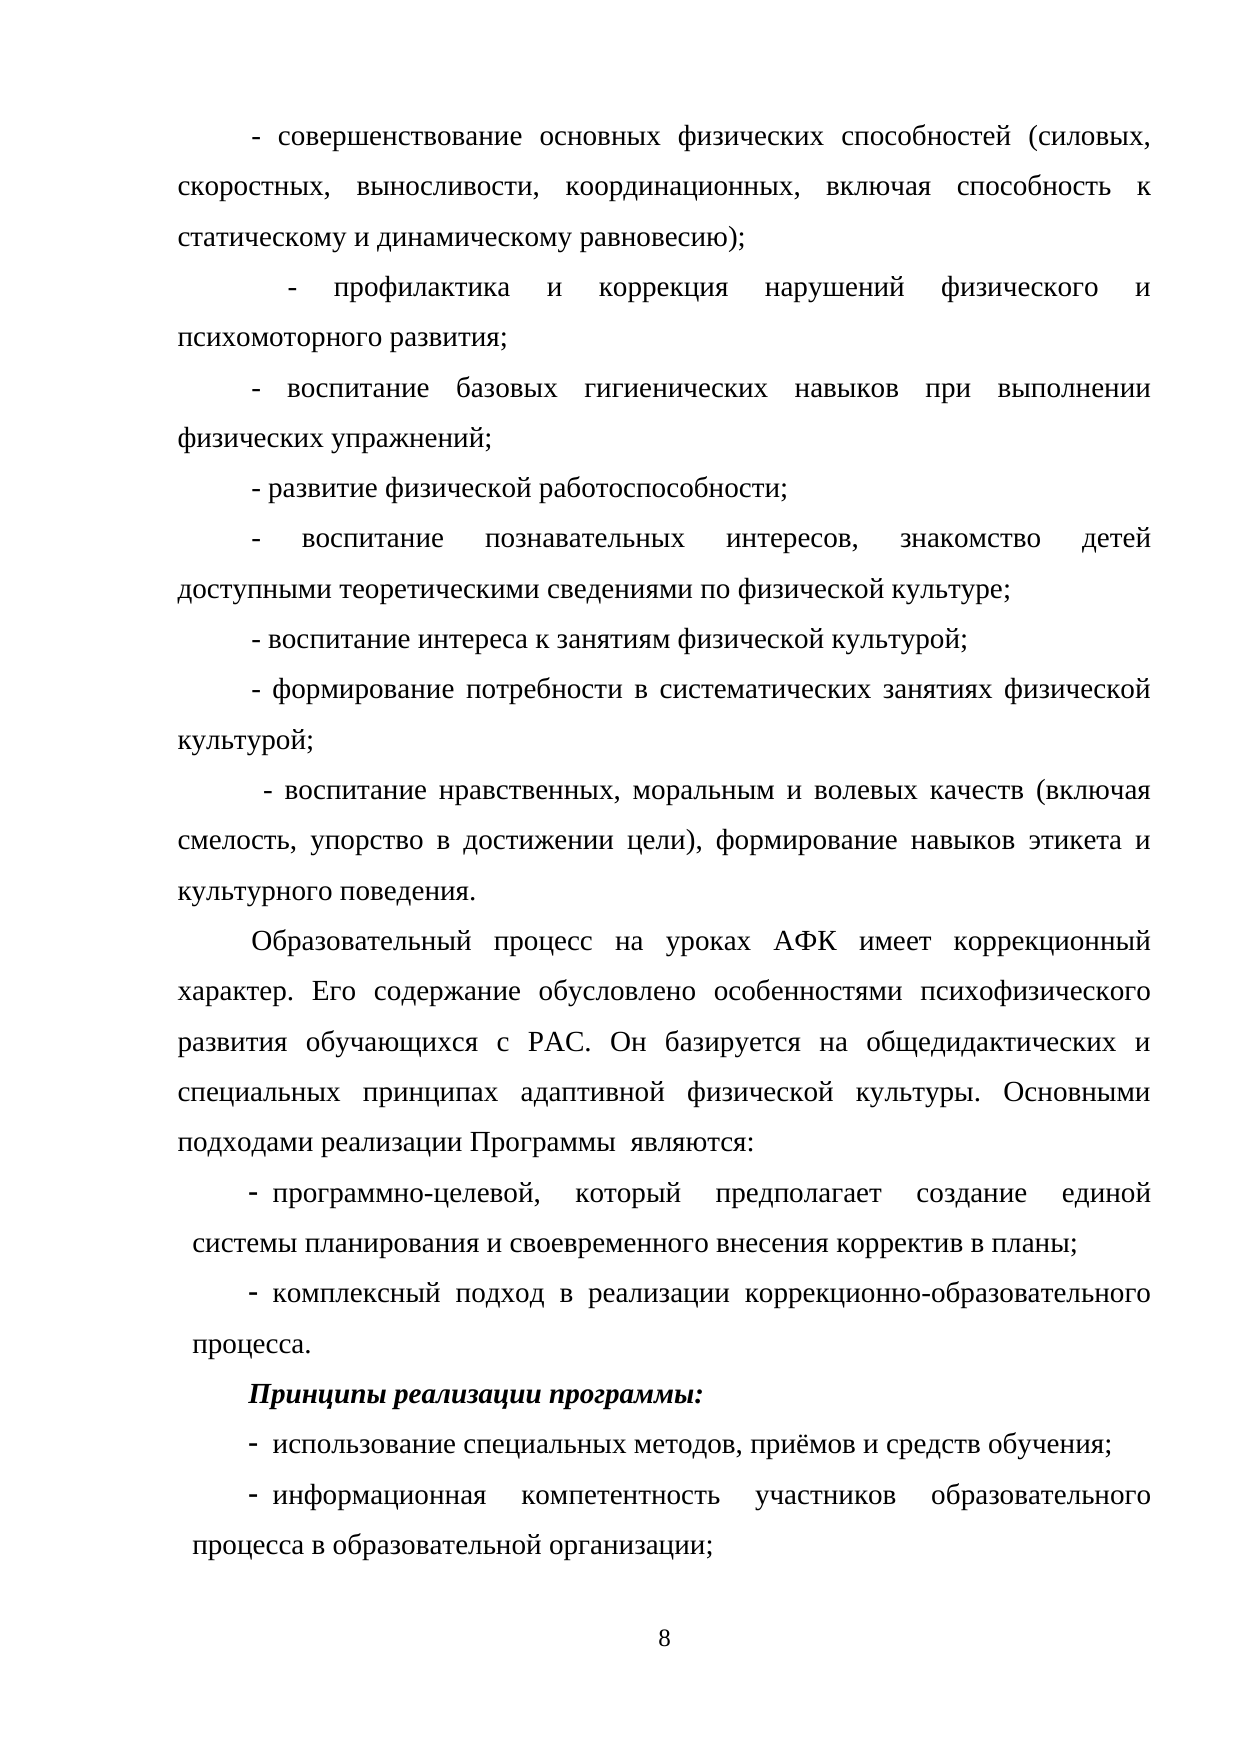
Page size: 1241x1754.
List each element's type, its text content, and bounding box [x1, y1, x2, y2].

text - профилактика и коррекция нарушений физического и психомоторного развития; [177, 269, 1152, 353]
list Принципы реализации программы: [248, 1376, 1152, 1410]
list программно-целевой, который предполагает создание единой системы планирования и своевременного внесения корректив в планы; [192, 1175, 1152, 1259]
list комплексный подход в реализации коррекционно-образовательного процесса. [192, 1275, 1152, 1359]
text - воспитание нравственных, моральным и волевых качеств (включая смелость, упорство в достижении цели), формирование навыков этикета и культурного поведения. [177, 772, 1152, 906]
text - совершенствование основных физических способностей (силовых, скоростных, выносливости, координационных, включая способность к статическому и динамическому равновесию); [177, 118, 1152, 252]
text Образовательный процесс на уроках АФК имеет коррекционный характер. Его содержание обусловлено особенностями психофизического развития обучающихся с РАС. Он базируется на общедидактических и специальных принципах адаптивной физической культуры. Основными подходами реализации Программы являются: [177, 923, 1152, 1158]
text - воспитание интереса к занятиям физической культурой; [177, 621, 1152, 655]
text - развитие физической работоспособности; [177, 470, 1152, 504]
text - формирование потребности в систематических занятиях физической культурой; [177, 672, 1152, 755]
list информационная компетентность участников образовательного процесса в образовательной организации; [192, 1477, 1152, 1561]
text - воспитание познавательных интересов, знакомство детей доступными теоретическими сведениями по физической культуре; [177, 521, 1152, 604]
list использование специальных методов, приёмов и средств обучения; [192, 1426, 1152, 1460]
text - воспитание базовых гигиенических навыков при выполнении физических упражнений; [177, 370, 1152, 453]
